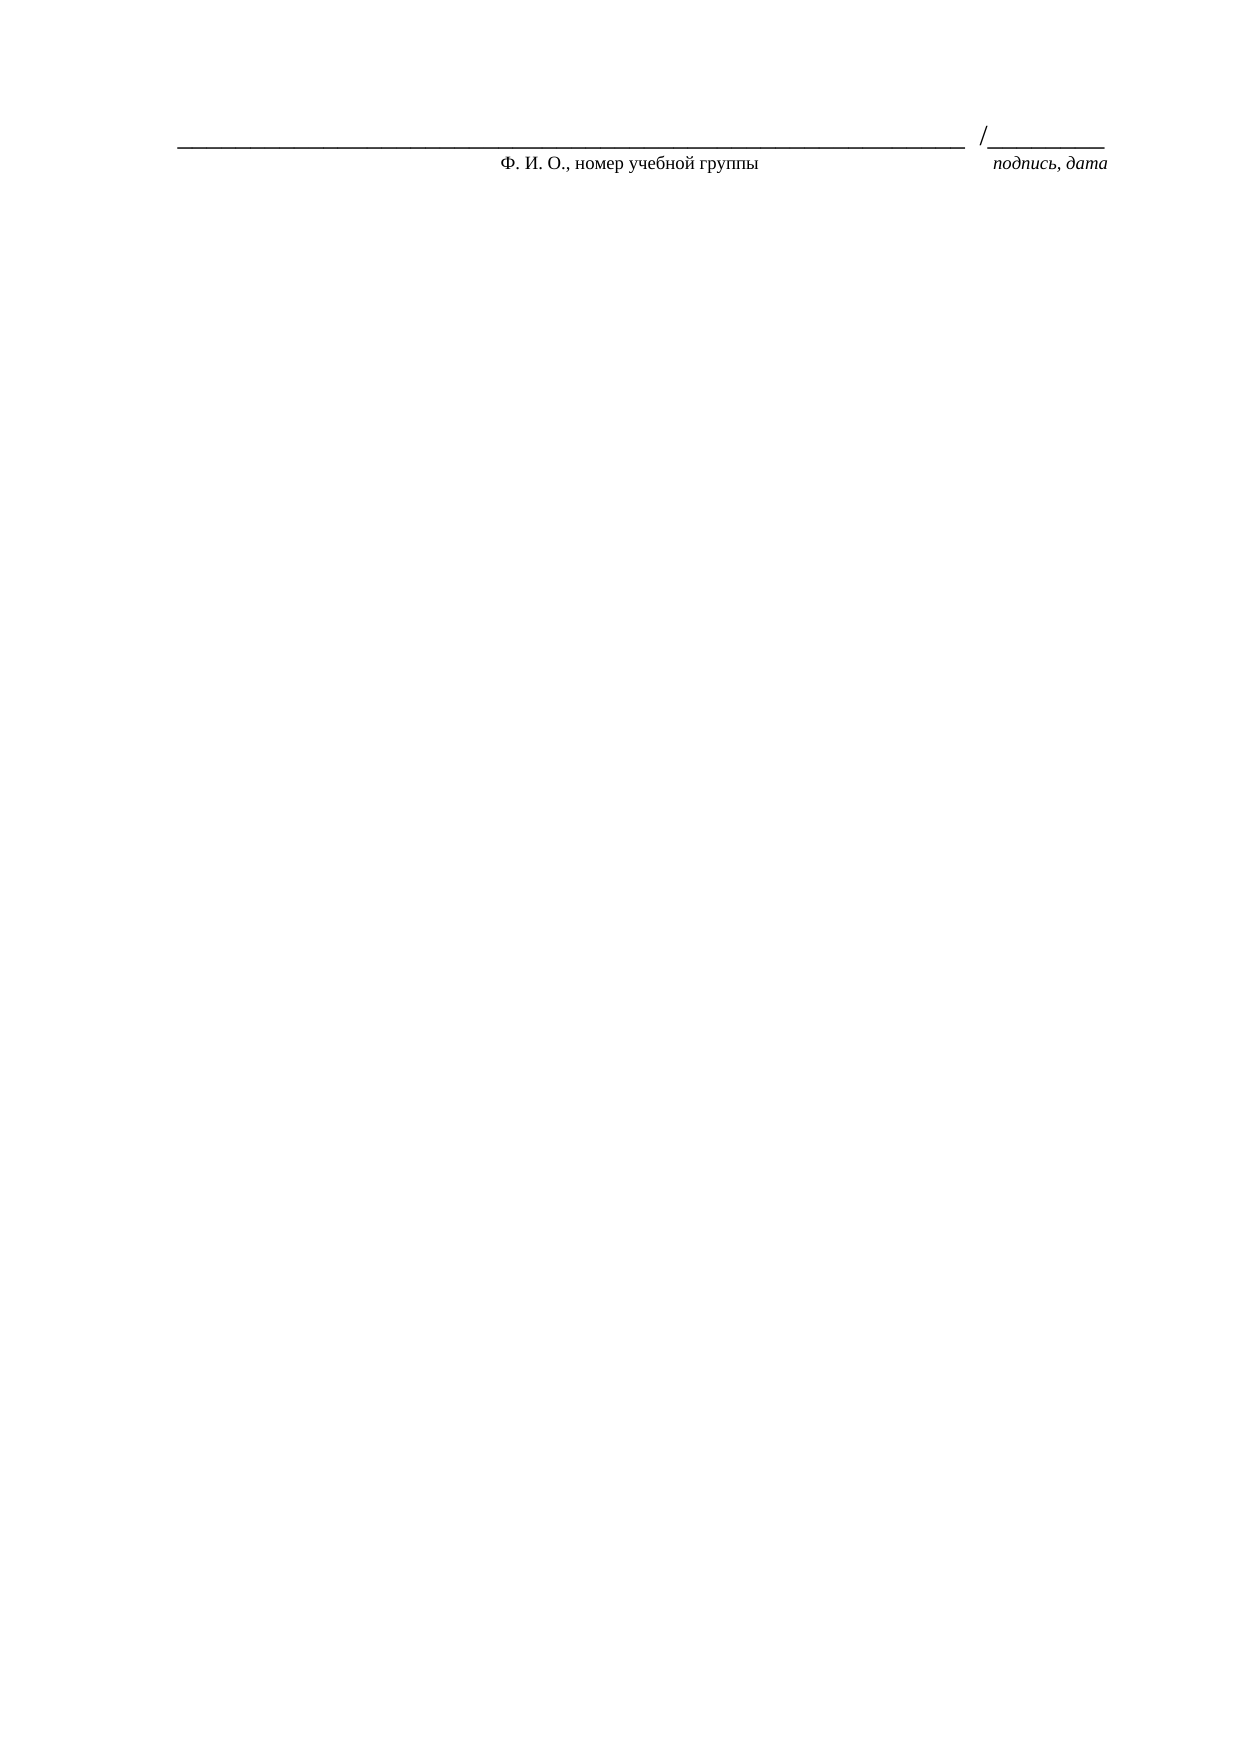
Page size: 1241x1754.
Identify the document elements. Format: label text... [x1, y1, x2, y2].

text ______________________________________________________ /________ [177, 118, 1152, 152]
text Ф. И. О., номер учебной группы подпись, дата [177, 152, 1152, 173]
